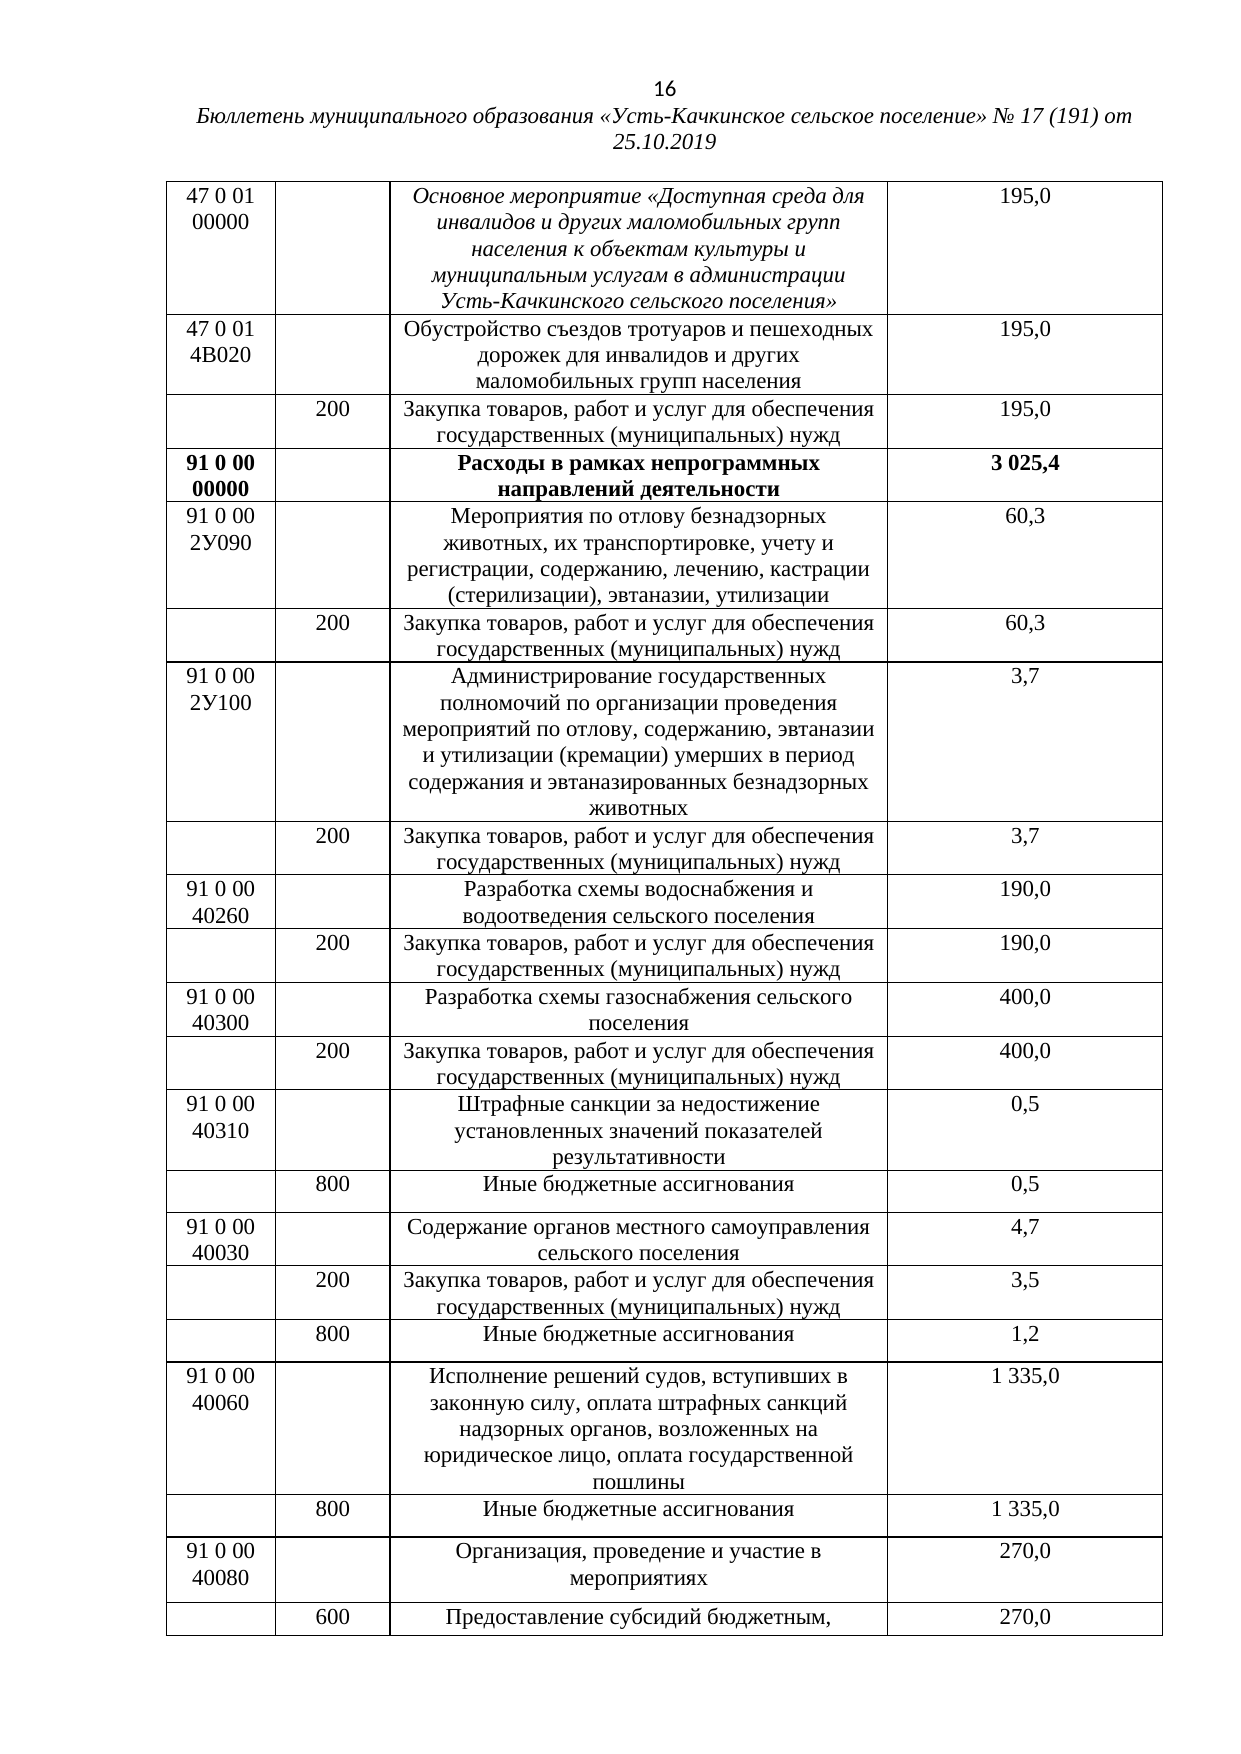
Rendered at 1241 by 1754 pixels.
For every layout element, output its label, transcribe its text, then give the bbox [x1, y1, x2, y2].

table_cell [167, 929, 275, 982]
table_cell 3,5 [888, 1266, 1162, 1319]
table_cell [276, 1090, 389, 1169]
table_cell 47 0 01 4В020 [167, 315, 275, 394]
table_cell [167, 1037, 275, 1089]
table_cell 91 0 00 40060 [167, 1363, 275, 1494]
table_cell 91 0 00 40030 [167, 1213, 275, 1265]
table_cell Исполнение решений судов, вступивших в законную силу, оплата штрафных санкций надзорных органов, возложенных на юридическое лицо, оплата государственной пошлины [391, 1363, 887, 1494]
table_cell Закупка товаров, работ и услуг для обеспечения государственных (муниципальных) нужд [391, 1266, 887, 1319]
table_cell Закупка товаров, работ и услуг для обеспечения государственных (муниципальных) нужд [391, 929, 887, 982]
table_cell 190,0 [888, 875, 1162, 928]
table_cell [276, 1363, 389, 1494]
table_cell [276, 663, 389, 821]
table_cell 3,7 [888, 822, 1162, 874]
table_cell 3,7 [888, 663, 1162, 821]
table_cell Администрирование государственных полномочий по организации проведения мероприятий по отлову, содержанию, эвтаназии и утилизации (кремации) умерших в период содержания и эвтаназированных безнадзорных животных [391, 663, 887, 821]
table_cell [167, 1495, 275, 1536]
table_cell Обустройство съездов тротуаров и пешеходных дорожек для инвалидов и других маломобильных групп населения [391, 315, 887, 394]
table_cell 800 [276, 1171, 389, 1212]
table_cell 270,0 [888, 1603, 1162, 1635]
table_cell [276, 875, 389, 928]
table_cell 91 0 00 40260 [167, 875, 275, 928]
table_cell [167, 1171, 275, 1212]
table_cell 91 0 00 2У100 [167, 663, 275, 821]
table_cell 400,0 [888, 983, 1162, 1036]
table_cell Закупка товаров, работ и услуг для обеспечения государственных (муниципальных) нужд [391, 395, 887, 447]
table_cell 91 0 00 2У090 [167, 502, 275, 608]
table_cell 400,0 [888, 1037, 1162, 1089]
table_cell 195,0 [888, 315, 1162, 394]
table_cell 47 0 01 00000 [167, 182, 275, 314]
table_cell 1 335,0 [888, 1495, 1162, 1536]
table_cell 200 [276, 822, 389, 874]
table_cell 200 [276, 1266, 389, 1319]
table_cell 0,5 [888, 1090, 1162, 1169]
table_cell 200 [276, 395, 389, 447]
table_cell [276, 182, 389, 314]
table_cell 800 [276, 1320, 389, 1361]
table_cell [276, 983, 389, 1036]
table_cell [276, 315, 389, 394]
table_cell Разработка схемы водоснабжения и водоотведения сельского поселения [391, 875, 887, 928]
table_cell Закупка товаров, работ и услуг для обеспечения государственных (муниципальных) нужд [391, 822, 887, 874]
table_cell 91 0 00 40310 [167, 1090, 275, 1169]
table_cell Иные бюджетные ассигнования [391, 1320, 887, 1361]
table_cell [276, 449, 389, 501]
table_cell [167, 1266, 275, 1319]
table_cell Расходы в рамках непрограммных направлений деятельности [391, 449, 887, 501]
table_cell [276, 1213, 389, 1265]
table_cell 270,0 [888, 1538, 1162, 1602]
table_cell 91 0 00 00000 [167, 449, 275, 501]
table_cell Иные бюджетные ассигнования [391, 1171, 887, 1212]
table_cell 4,7 [888, 1213, 1162, 1265]
table_cell [167, 822, 275, 874]
table_cell 195,0 [888, 395, 1162, 447]
table_cell Разработка схемы газоснабжения сельского поселения [391, 983, 887, 1036]
table_cell Организация, проведение и участие в мероприятиях [391, 1538, 887, 1602]
table_cell Закупка товаров, работ и услуг для обеспечения государственных (муниципальных) нужд [391, 609, 887, 661]
table_cell 1,2 [888, 1320, 1162, 1361]
table_cell 91 0 00 40080 [167, 1538, 275, 1602]
table_cell 91 0 00 40300 [167, 983, 275, 1036]
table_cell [391, 1603, 887, 1635]
table_cell [167, 609, 275, 661]
table_cell [167, 1320, 275, 1361]
table_cell 0,5 [888, 1171, 1162, 1212]
table_cell 190,0 [888, 929, 1162, 982]
table_cell Мероприятия по отлову безнадзорных животных, их транспортировке, учету и регистрации, содержанию, лечению, кастрации (стерилизации), эвтаназии, утилизации [391, 502, 887, 608]
table_cell [276, 1538, 389, 1602]
table_cell 200 [276, 929, 389, 982]
table_cell 600 [276, 1603, 389, 1635]
table_cell Основное мероприятие «Доступная среда для инвалидов и других маломобильных групп населения к объектам культуры и муниципальным услугам в администрации Усть-Качкинского сельского поселения» [391, 182, 887, 314]
table_cell 800 [276, 1495, 389, 1536]
table_cell Штрафные санкции за недостижение установленных значений показателей результативности [391, 1090, 887, 1169]
table_cell [276, 502, 389, 608]
table_cell Иные бюджетные ассигнования [391, 1495, 887, 1536]
table_cell [167, 1603, 275, 1635]
table_cell 60,3 [888, 609, 1162, 661]
table_cell [167, 395, 275, 447]
table_cell 60,3 [888, 502, 1162, 608]
table_cell 3 025,4 [888, 449, 1162, 501]
table_cell 200 [276, 1037, 389, 1089]
table_cell Закупка товаров, работ и услуг для обеспечения государственных (муниципальных) нужд [391, 1037, 887, 1089]
table_cell Содержание органов местного самоуправления сельского поселения [391, 1213, 887, 1265]
table_cell 1 335,0 [888, 1363, 1162, 1494]
table_cell 195,0 [888, 182, 1162, 314]
table_cell 200 [276, 609, 389, 661]
